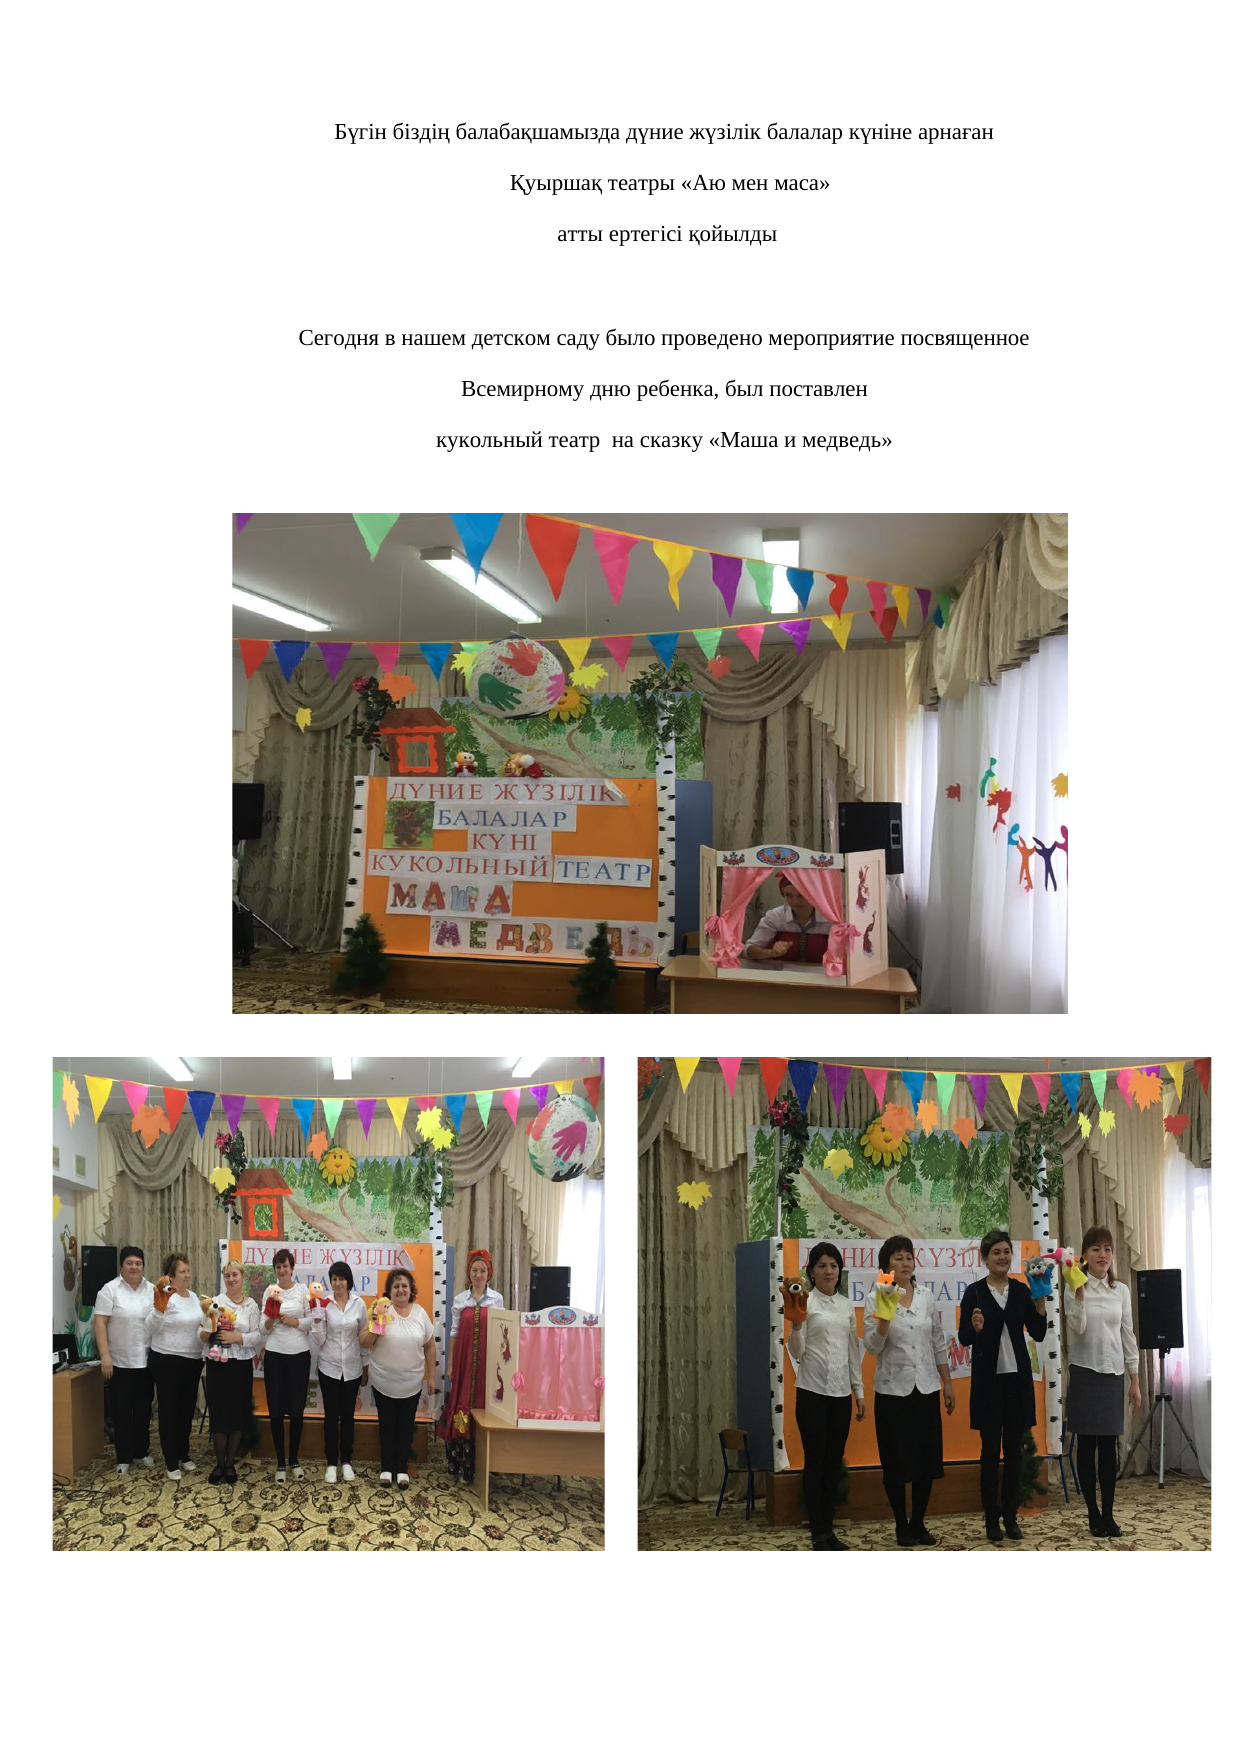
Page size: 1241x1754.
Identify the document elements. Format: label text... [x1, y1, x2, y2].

text Сегодня в нашем детском саду было проведено мероприятие посвященное [177, 324, 1152, 351]
text атты ертегісі қойылды [177, 220, 1152, 247]
text Қуыршақ театры «Аю мен маса» [177, 169, 1152, 196]
text кукольный театр на сказку «Маша и медведь» [177, 426, 1152, 453]
picture [637, 1057, 1212, 1551]
picture [52, 1057, 605, 1551]
text Всемирному дню ребенка, был поставлен [177, 375, 1152, 402]
picture [232, 513, 1068, 1014]
text Бүгін біздің балабақшамызда дүние жүзілік балалар күніне арнаған [177, 118, 1152, 144]
